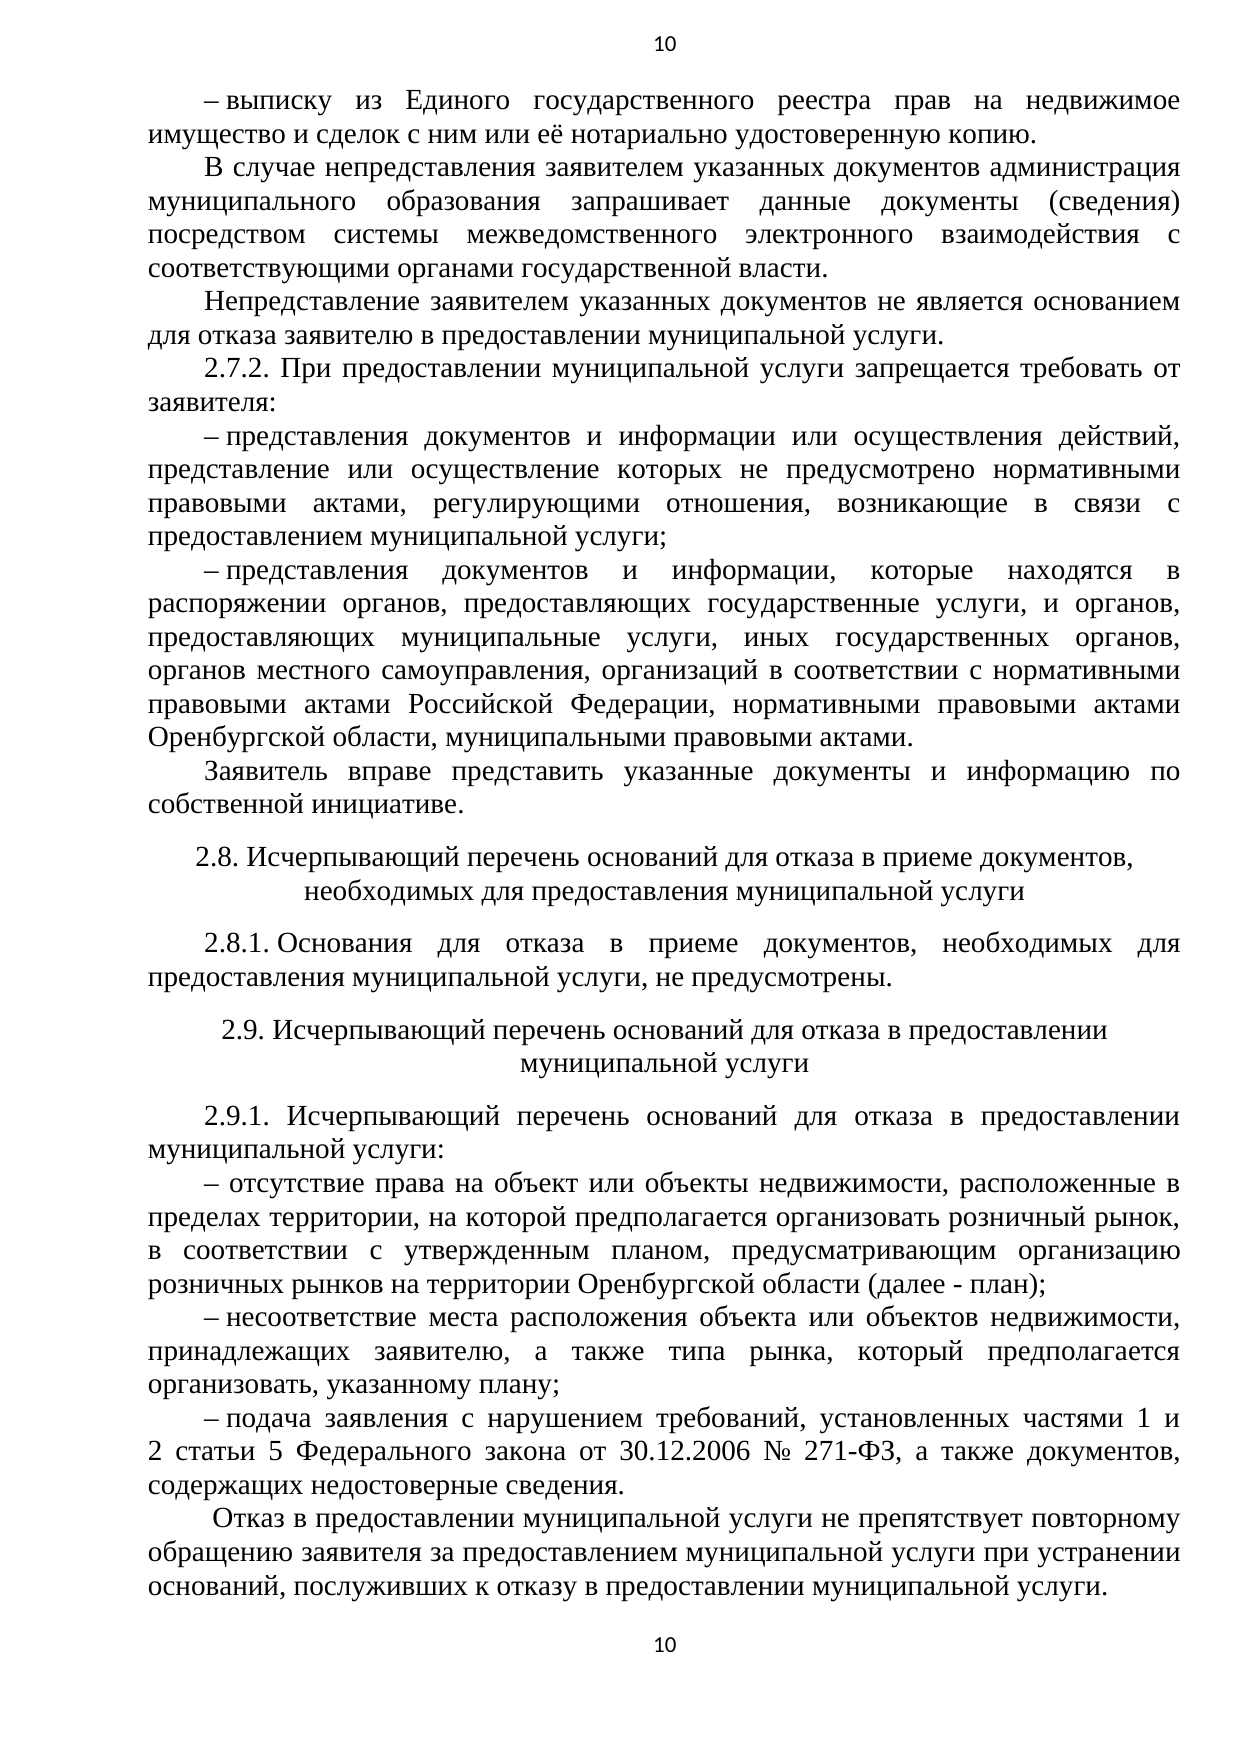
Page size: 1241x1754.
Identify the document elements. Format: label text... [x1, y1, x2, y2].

text – отсутствие права на объект или объекты недвижимости, расположенные в пределах территории, на которой предполагается организовать розничный рынок, в соответствии с утвержденным планом, предусматривающим организацию розничных рынков на территории Оренбургской области (далее - план); [148, 1165, 1181, 1299]
text В случае непредставления заявителем указанных документов администрация муниципального образования запрашивает данные документы (сведения) посредством системы межведомственного электронного взаимодействия с соответствующими органами государственной власти. [148, 149, 1181, 283]
text – выписку из Единого государственного реестра прав на недвижимое имущество и сделок с ним или её нотариально удостоверенную копию. [148, 82, 1181, 149]
text – представления документов и информации или осуществления действий, представление или осуществление которых не предусмотрено нормативными правовыми актами, регулирующими отношения, возникающие в связи с предоставлением муниципальной услуги; [148, 418, 1181, 552]
text Непредставление заявителем указанных документов не является основанием для отказа заявителю в предоставлении муниципальной услуги. [148, 283, 1181, 351]
text Заявитель вправе представить указанные документы и информацию по собственной инициативе. [148, 753, 1181, 820]
text 2.8.1. Основания для отказа в приеме документов, необходимых для предоставления муниципальной услуги, не предусмотрены. [148, 926, 1181, 993]
text – несоответствие места расположения объекта или объектов недвижимости, принадлежащих заявителю, а также типа рынка, который предполагается организовать, указанному плану; [148, 1299, 1181, 1400]
text 2.9. Исчерпывающий перечень оснований для отказа в предоставлении [148, 1012, 1181, 1045]
text – подача заявления с нарушением требований, установленных частями 1 и 2 статьи 5 Федерального закона от 30.12.2006 № 271-ФЗ, а также документов, содержащих недостоверные сведения. [148, 1400, 1181, 1501]
text Отказ в предоставлении муниципальной услуги не препятствует повторному обращению заявителя за предоставлением муниципальной услуги при устранении оснований, послуживших к отказу в предоставлении муниципальной услуги. [148, 1501, 1181, 1601]
text 2.9.1. Исчерпывающий перечень оснований для отказа в предоставлении муниципальной услуги: [148, 1098, 1181, 1165]
text 2.8. Исчерпывающий перечень оснований для отказа в приеме документов, необходимых для предоставления муниципальной услуги [148, 839, 1181, 906]
text муниципальной услуги [148, 1045, 1181, 1079]
text – представления документов и информации, которые находятся в распоряжении органов, предоставляющих государственные услуги, и органов, предоставляющих муниципальные услуги, иных государственных органов, органов местного самоуправления, организаций в соответствии с нормативными правовыми актами Российской Федерации, нормативными правовыми актами Оренбургской области, муниципальными правовыми актами. [148, 552, 1181, 753]
text 2.7.2. При предоставлении муниципальной услуги запрещается требовать от заявителя: [148, 351, 1181, 418]
